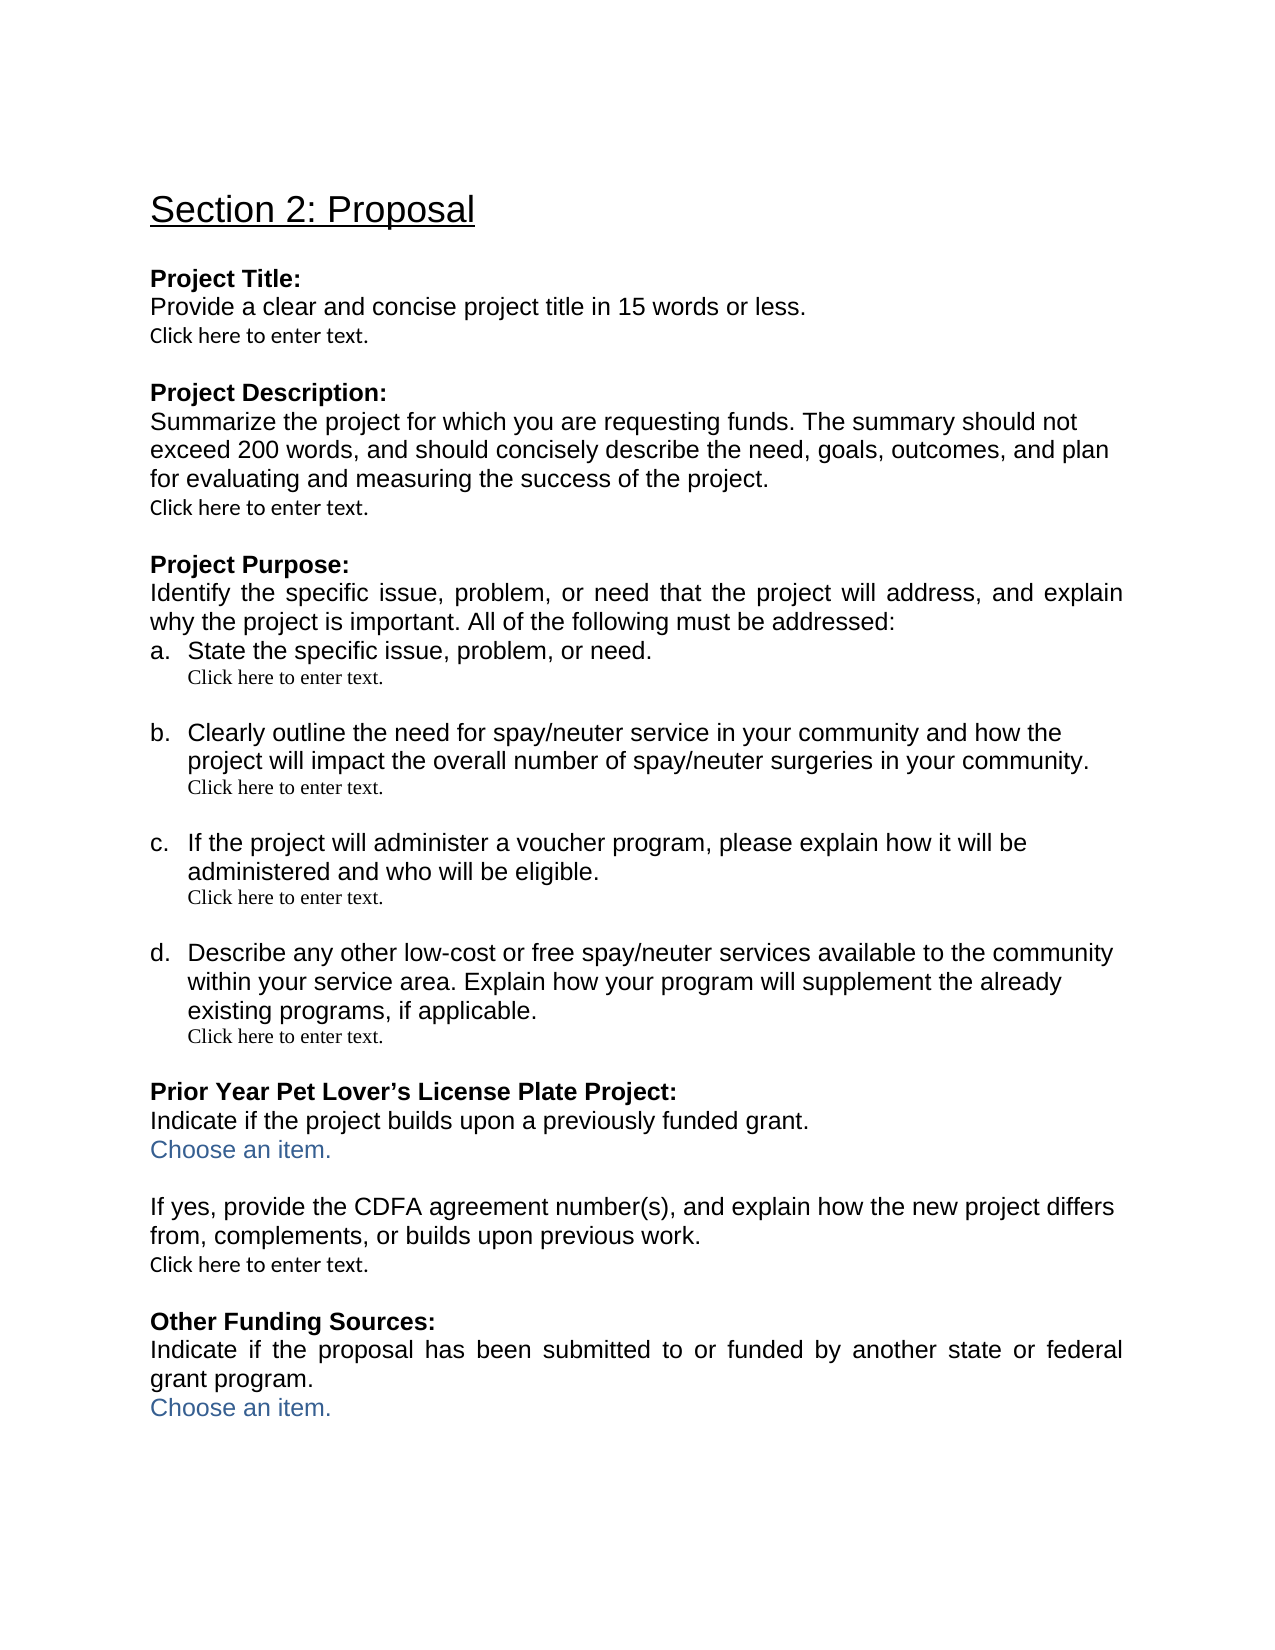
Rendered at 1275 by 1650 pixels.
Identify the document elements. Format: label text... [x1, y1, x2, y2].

subtitle Project Description: [150, 378, 1125, 407]
text Indicate if the project builds upon a previously funded grant. [150, 1106, 1125, 1135]
list If the project will administer a voucher program, please explain how it will be administered and who will be eligible. [150, 828, 1125, 885]
subtitle Project Purpose: [150, 550, 1125, 578]
subtitle Other Funding Sources: [150, 1306, 1125, 1335]
list State the specific issue, problem, or need. [150, 636, 1125, 665]
text Summarize the project for which you are requesting funds. The summary should not exceed 200 words, and should concisely describe the need, goals, outcomes, and plan for evaluating and measuring the success of the project. [150, 407, 1125, 493]
text Indicate if the proposal has been submitted to or funded by another state or federal grant program. [150, 1335, 1125, 1393]
text Provide a clear and concise project title in 15 words or less. [150, 292, 1125, 321]
subtitle Project Title: [150, 264, 1125, 292]
text Identify the specific issue, problem, or need that the project will address, and explain why the project is important. All of the following must be addressed: [150, 578, 1125, 636]
list Describe any other low-cost or free spay/neuter services available to the community within your service area. Explain how your program will supplement the already existing programs, if applicable. [150, 938, 1125, 1024]
subtitle Prior Year Pet Lover’s License Plate Project: [150, 1077, 1125, 1106]
list Clearly outline the need for spay/neuter service in your community and how the project will impact the overall number of spay/neuter surgeries in your community. [150, 717, 1125, 775]
subtitle Section 2: Proposal [150, 187, 1125, 231]
text If yes, provide the CDFA agreement number(s), and explain how the new project differs from, complements, or builds upon previous work. [150, 1192, 1125, 1250]
